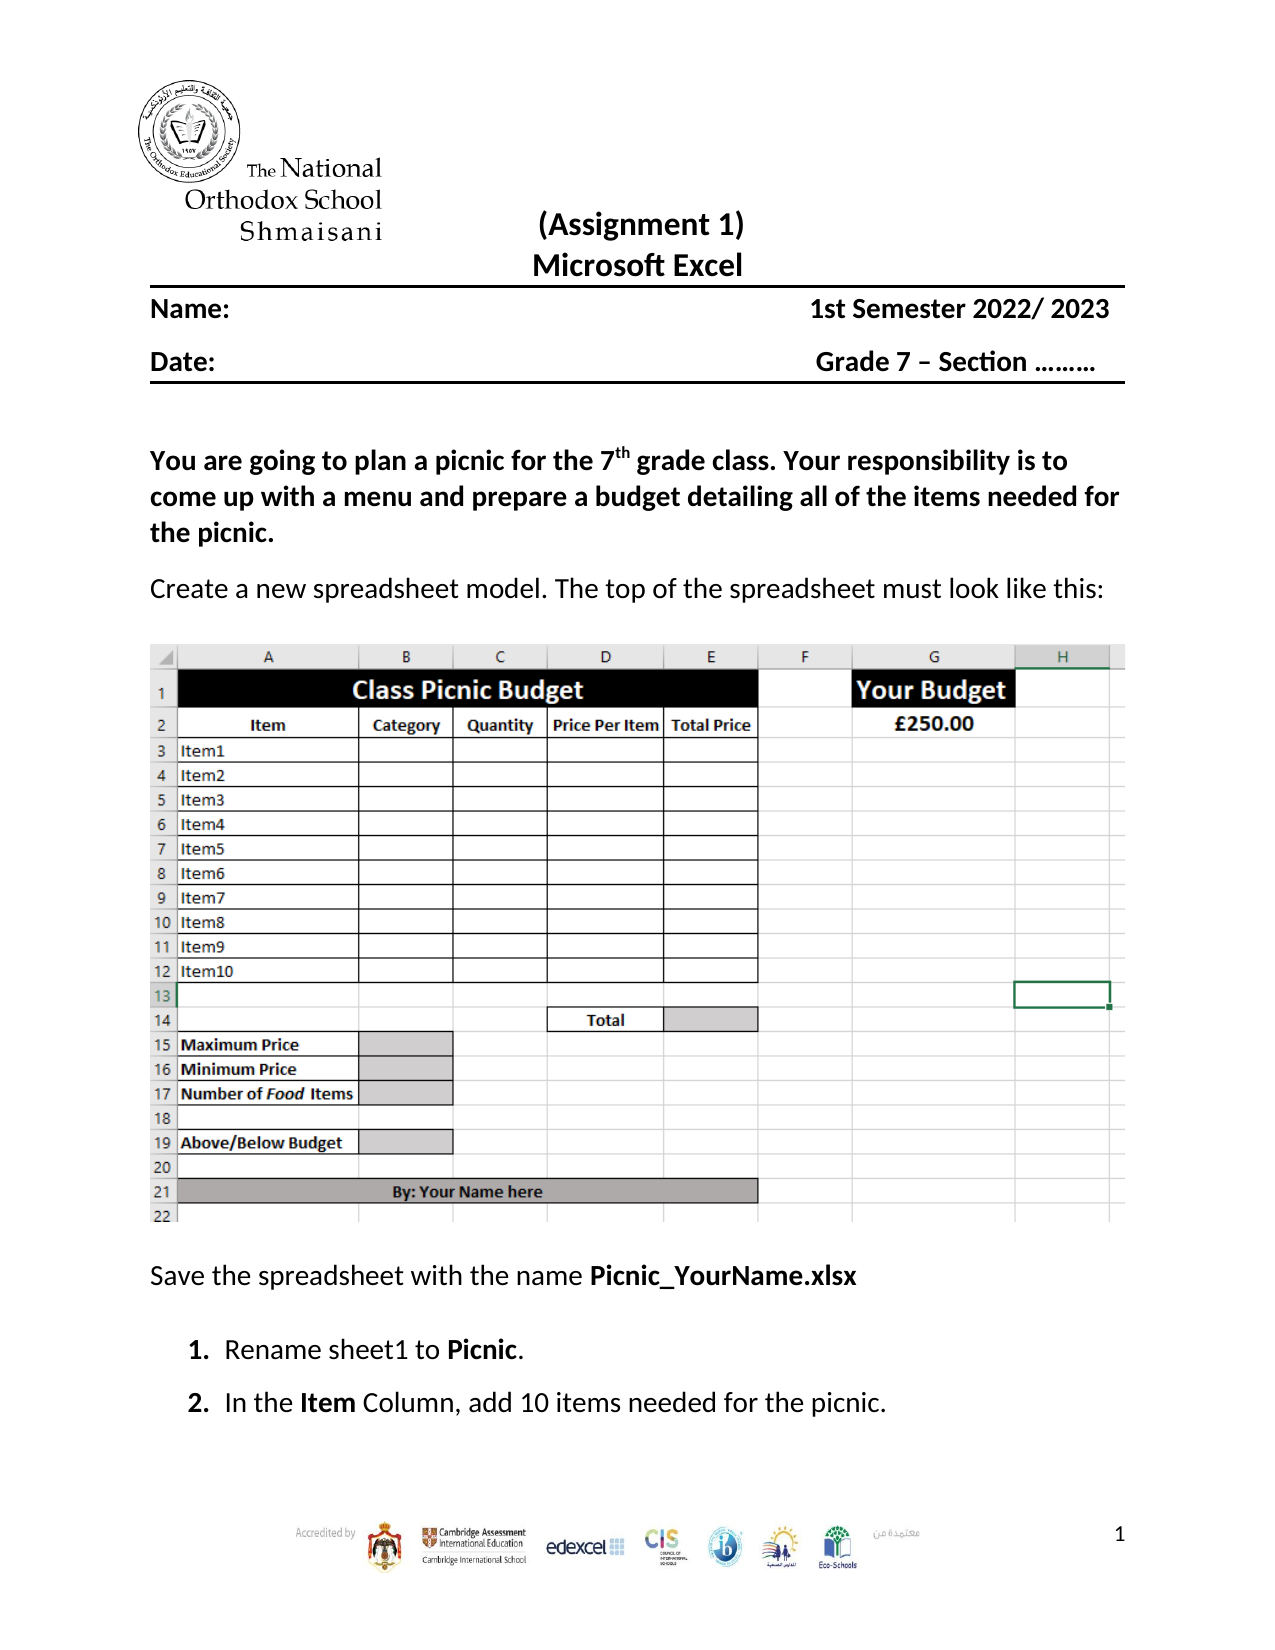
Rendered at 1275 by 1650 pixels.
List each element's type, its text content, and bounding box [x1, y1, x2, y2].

picture [295, 1521, 920, 1573]
list Rename sheet1 to Picnic. [187, 1331, 1125, 1367]
picture [138, 80, 382, 248]
text Name: 1st Semester 2022/ 2023 [150, 288, 1125, 325]
text Microsoft Excel [150, 244, 1125, 284]
text Save the spreadsheet with the name Picnic_YourName.xlsx [150, 1257, 1125, 1292]
text You are going to plan a picnic for the 7th grade class. Your responsibility is to come up with a menu and prepare a budget detailing all of the items needed for the picnic. [150, 442, 1125, 549]
text Date: Grade 7 – Section ……… [150, 338, 1125, 381]
text (Assignment 1) [382, 203, 1125, 244]
list In the Item Column, add 10 items needed for the picnic. [187, 1384, 1125, 1420]
picture [150, 644, 1125, 1222]
text Create a new spreadsheet model. The top of the spreadsheet must look like this: [150, 570, 1125, 606]
